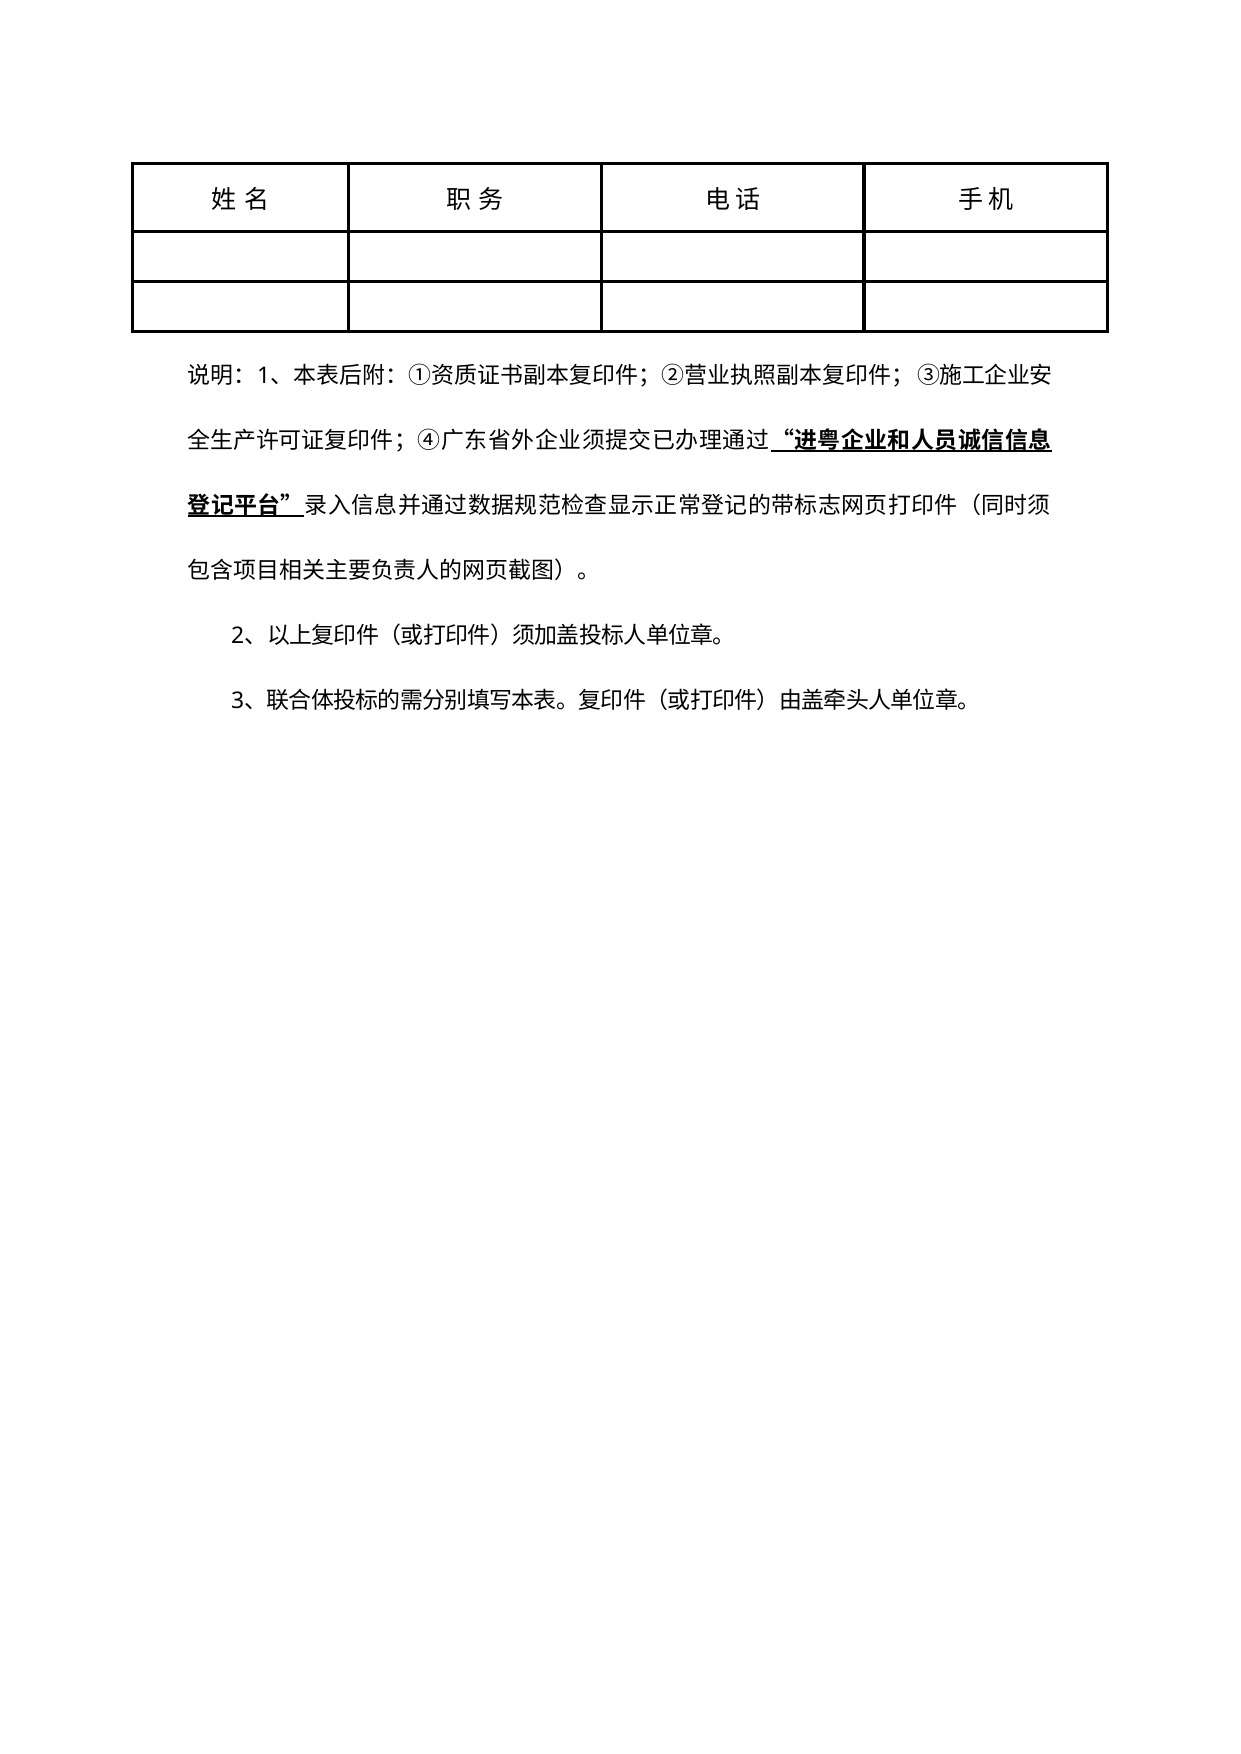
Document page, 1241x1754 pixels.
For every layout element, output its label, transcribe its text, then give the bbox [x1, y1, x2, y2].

table_cell 姓 名 [134, 165, 347, 230]
table_cell [866, 233, 1106, 280]
table_cell [350, 233, 600, 280]
text 3、联合体投标的需分别填写本表。复印件（或打印件）由盖牵头人单位章。 [187, 666, 1053, 731]
table_cell 电 话 [603, 165, 862, 230]
table_cell [134, 283, 347, 330]
table_cell [350, 283, 600, 330]
table_cell [866, 283, 1106, 330]
table_cell 手 机 [866, 165, 1106, 230]
table_cell 职 务 [350, 165, 600, 230]
text 说明：1、本表后附：①资质证书副本复印件；②营业执照副本复印件；③施工企业安全生产许可证复印件；④广东省外企业须提交已办理通过“进粤企业和人员诚信信息登记平台”录入信息并通过数据规范检查显示正常登记的带标志网页打印件（同时须包含项目相关主要负责人的网页截图）。 [187, 341, 1053, 601]
text 2、以上复印件（或打印件）须加盖投标人单位章。 [187, 601, 1053, 666]
table_cell [603, 233, 862, 280]
table_cell [134, 233, 347, 280]
table_cell [603, 283, 862, 330]
